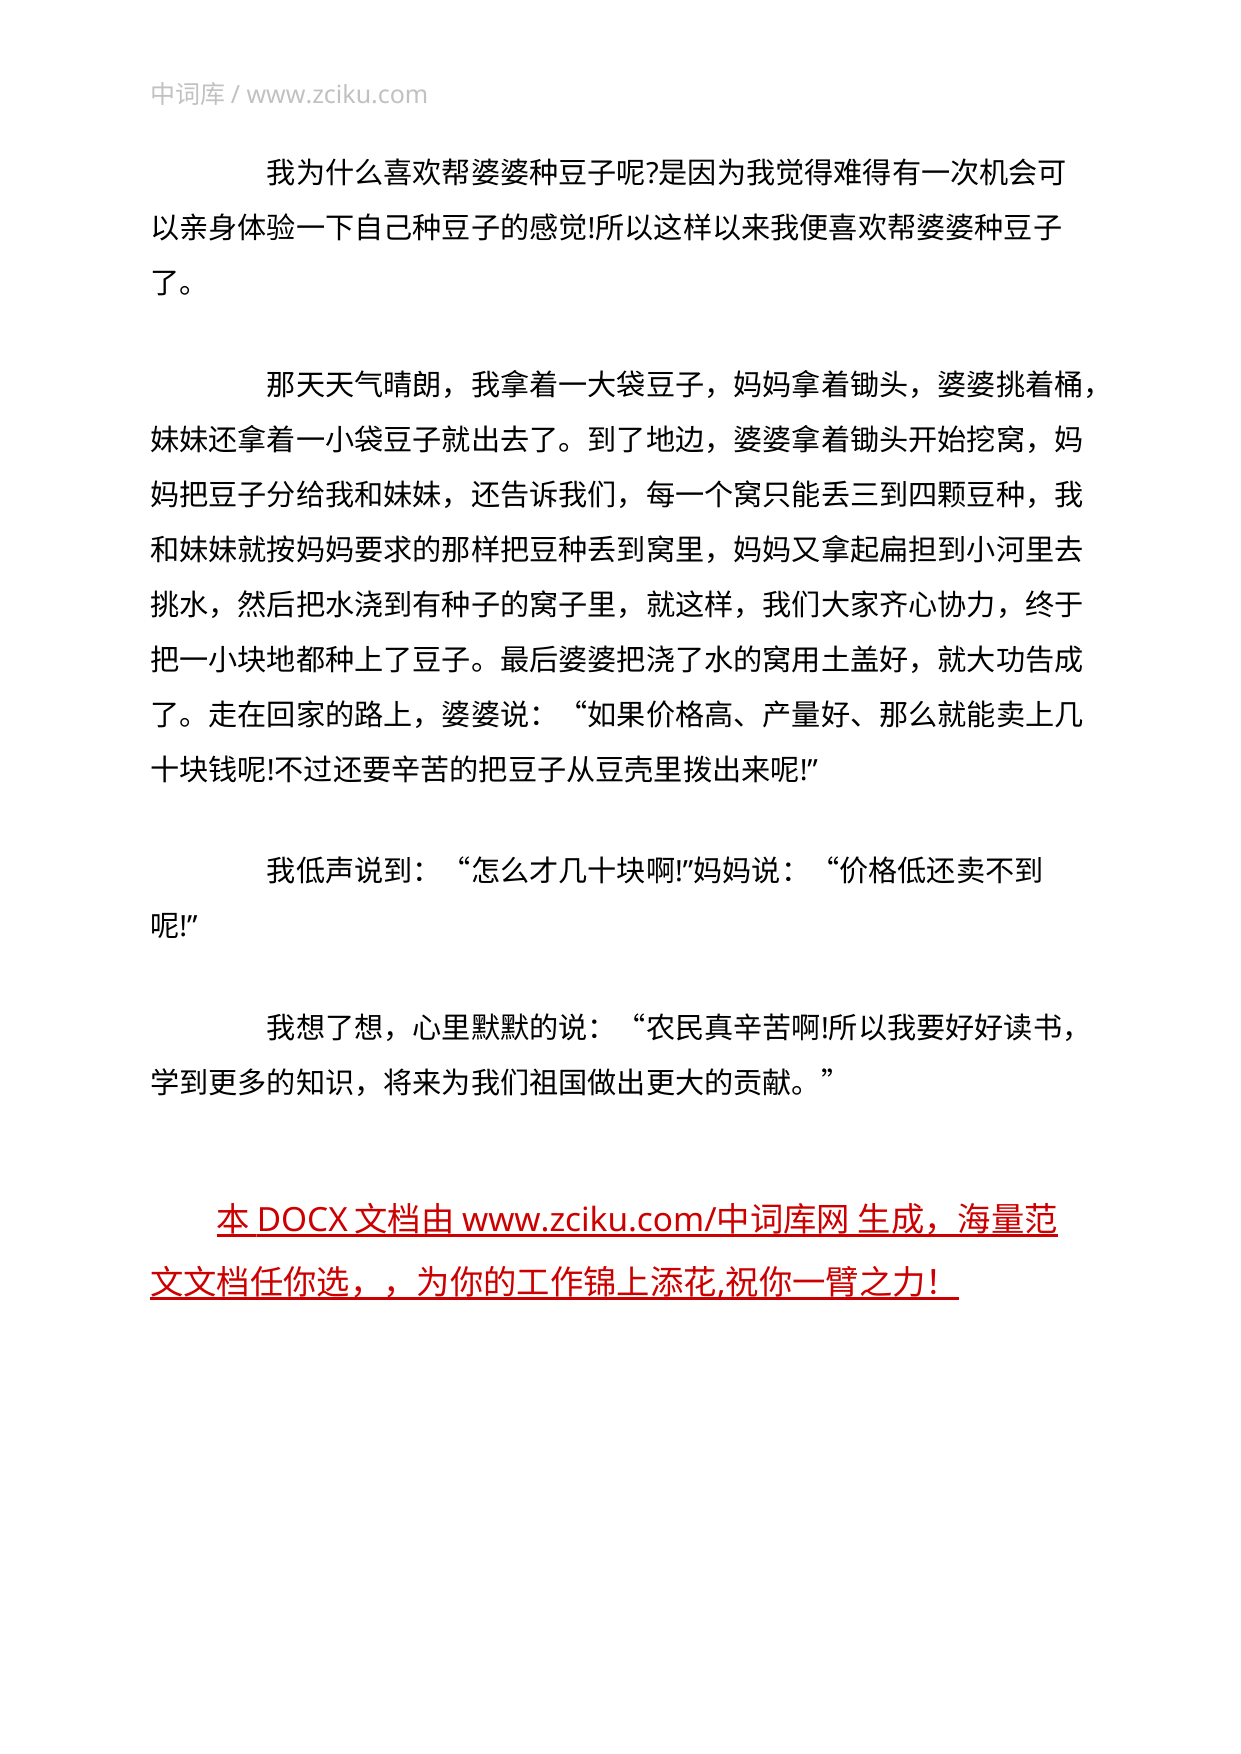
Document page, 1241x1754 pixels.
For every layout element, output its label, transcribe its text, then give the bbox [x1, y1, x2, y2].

text 我低声说到：“怎么才几十块啊!”妈妈说：“价格低还卖不到呢!” [150, 848, 1090, 945]
text 我想了想，心里默默的说：“农民真辛苦啊!所以我要好好读书，学到更多的知识，将来为我们祖国做出更大的贡献。” [150, 1005, 1090, 1102]
text 我为什么喜欢帮婆婆种豆子呢?是因为我觉得难得有一次机会可以亲身体验一下自己种豆子的感觉!所以这样以来我便喜欢帮婆婆种豆子了。 [150, 150, 1090, 302]
text 那天天气晴朗，我拿着一大袋豆子，妈妈拿着锄头，婆婆挑着桶，妹妹还拿着一小袋豆子就出去了。到了地边，婆婆拿着锄头开始挖窝，妈妈把豆子分给我和妹妹，还告诉我们，每一个窝只能丢三到四颗豆种，我和妹妹就按妈妈要求的那样把豆种丢到窝里，妈妈又拿起扁担到小河里去挑水，然后把水浇到有种子的窝子里，就这样，我们大家齐心协力，终于把一小块地都种上了豆子。最后婆婆把浇了水的窝用土盖好，就大功告成了。走在回家的路上，婆婆说：“如果价格高、产量好、那么就能卖上几十块钱呢!不过还要辛苦的把豆子从豆壳里拨出来呢!” [150, 362, 1090, 788]
text 本DOCX文档由 www.zciku.com/中词库网 生成，海量范文文档任你选，，为你的工作锦上添花,祝你一臂之力！ [150, 1193, 1090, 1304]
